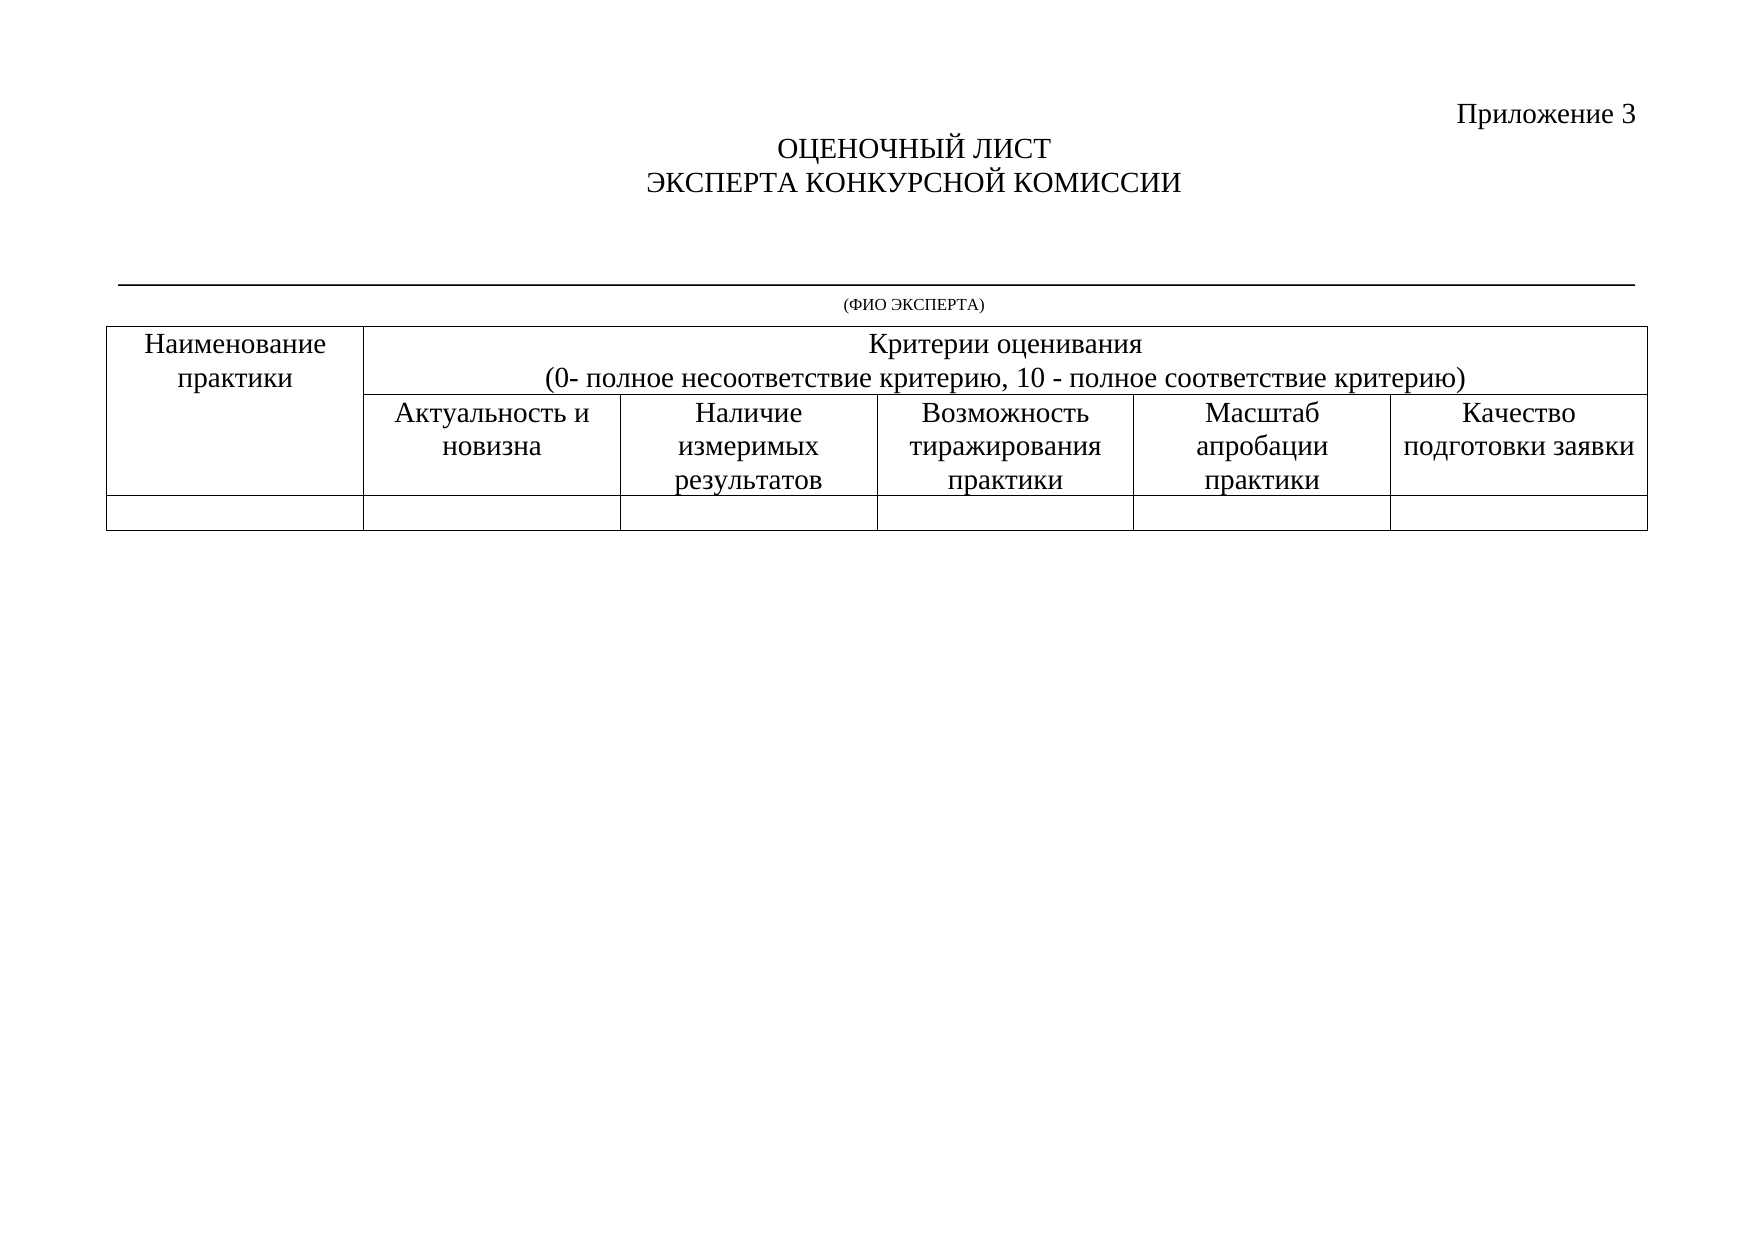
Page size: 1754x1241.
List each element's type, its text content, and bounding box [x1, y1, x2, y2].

table_cell [364, 496, 620, 530]
table_cell Качество подготовки заявки [1391, 395, 1647, 495]
text Эксперта Конкурсной комиссии [118, 166, 1636, 199]
table_cell Масштаб апробации практики [1134, 395, 1390, 495]
table_cell Актуальность и новизна [364, 395, 620, 495]
table_header Наименование практики [107, 327, 363, 495]
table_cell [878, 496, 1133, 530]
table_cell [621, 496, 877, 530]
text Приложение 3 [118, 96, 1636, 129]
text ОЦЕНОЧНЫЙ ЛИСТ [118, 132, 1636, 166]
table_header Критерии оценивания (0- полное несоответствие критерию, 10 - полное соответствие критерию) [364, 327, 1647, 394]
text ________________________________________________________________________________________________________ [118, 266, 1636, 287]
table_cell Возможность тиражирования практики [878, 395, 1133, 495]
text (ФИО ЭКСПЕРТА) [118, 287, 1636, 313]
table_cell [1391, 496, 1647, 530]
table_cell [107, 496, 363, 530]
table_cell Наличие измеримых результатов [621, 395, 877, 495]
table_cell [1134, 496, 1390, 530]
